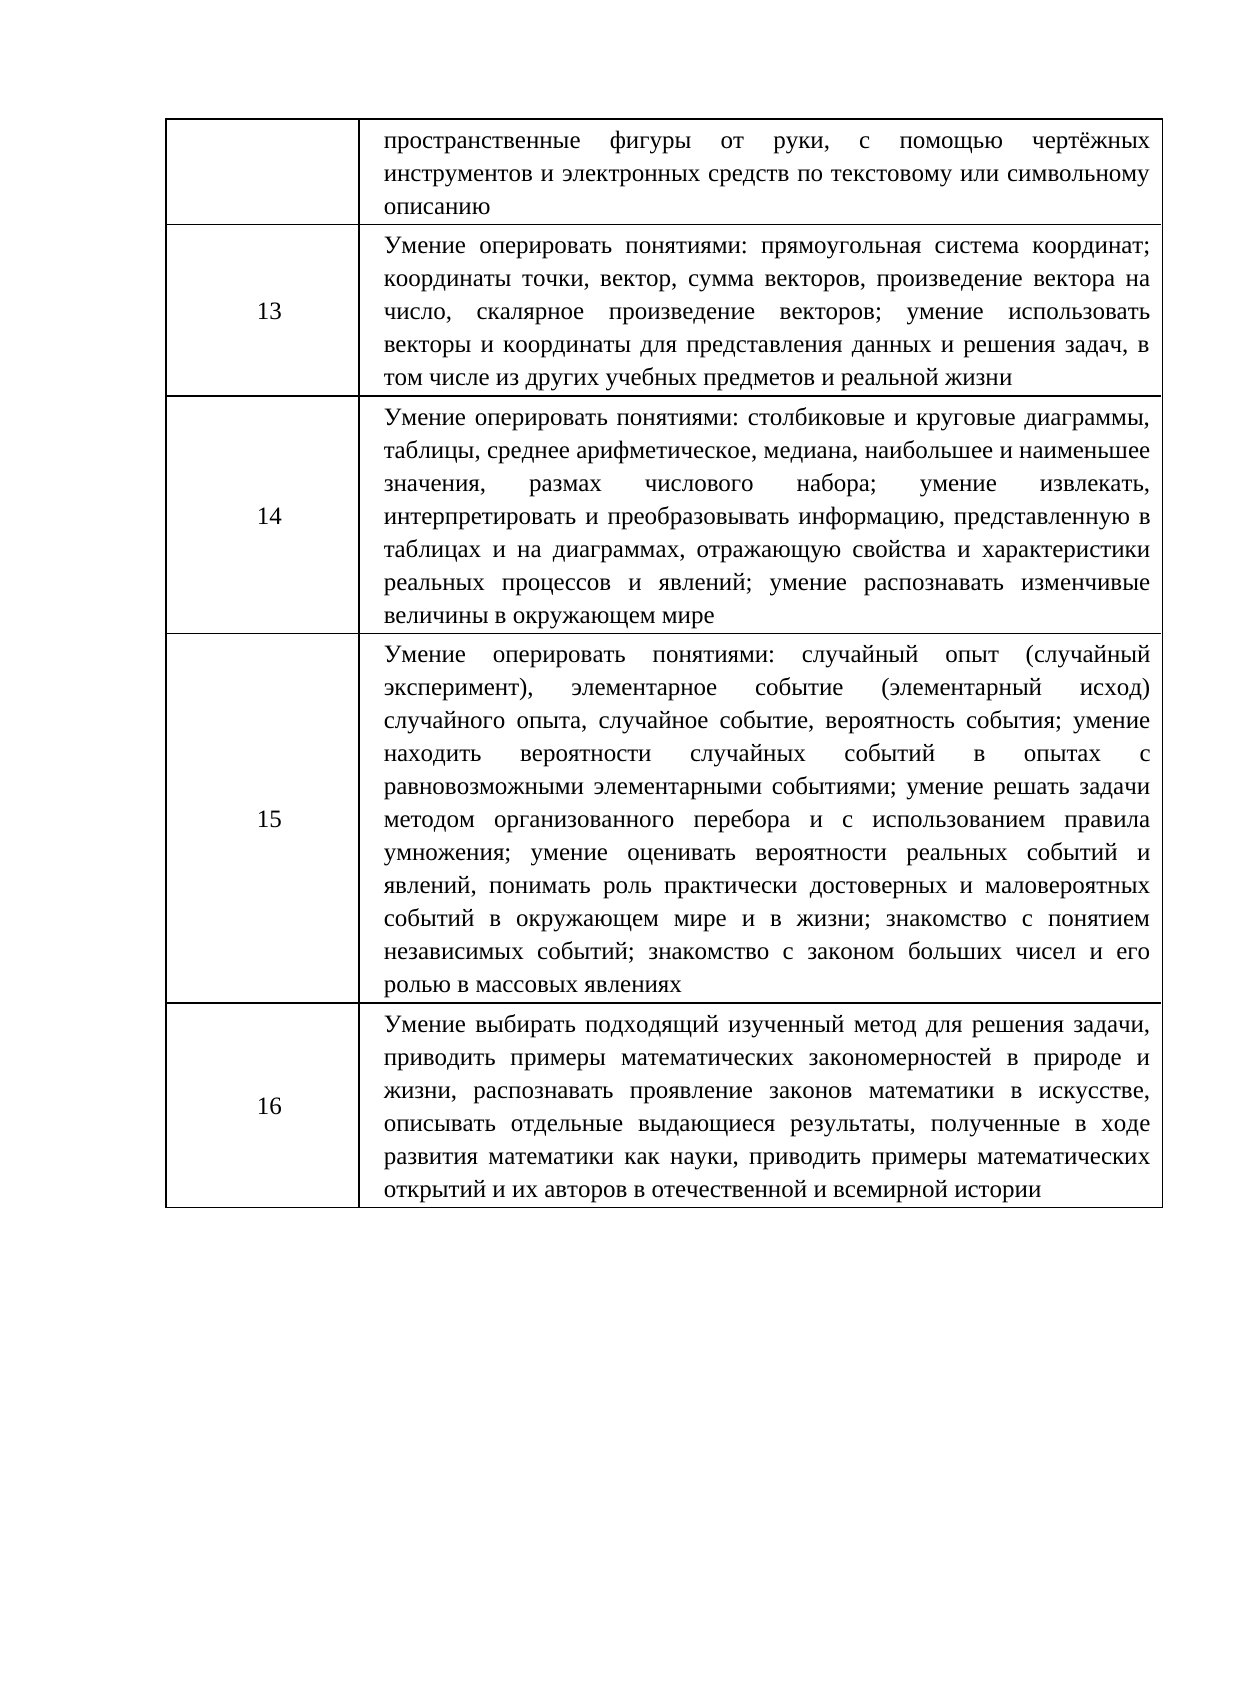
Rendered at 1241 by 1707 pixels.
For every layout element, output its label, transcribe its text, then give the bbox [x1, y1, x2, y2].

table_cell 15 [167, 634, 358, 1002]
table_cell Умение оперировать понятиями: прямоугольная система координат; координаты точки, вектор, сумма векторов, произведение вектора на число, скалярное произведение векторов; умение использовать векторы и координаты для представления данных и решения задач, в том числе из других учебных предметов и реальной жизни [360, 224, 1162, 395]
table_cell 16 [167, 1004, 358, 1207]
table_cell Умение выбирать подходящий изученный метод для решения задачи, приводить примеры математических закономерностей в природе и жизни, распознавать проявление законов математики в искусстве, описывать отдельные выдающиеся результаты, полученные в ходе развития математики как науки, приводить примеры математических открытий и их авторов в отечественной и всемирной истории [360, 1002, 1162, 1207]
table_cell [360, 120, 1162, 223]
table_cell Умение оперировать понятиями: столбиковые и круговые диаграммы, таблицы, среднее арифметическое, медиана, наибольшее и наименьшее значения, размах числового набора; умение извлекать, интерпретировать и преобразовывать информацию, представленную в таблицах и на диаграммах, отражающую свойства и характеристики реальных процессов и явлений; умение распознавать изменчивые величины в окружающем мире [360, 395, 1162, 632]
table_cell Умение оперировать понятиями: случайный опыт (случайный эксперимент), элементарное событие (элементарный исход) случайного опыта, случайное событие, вероятность события; умение находить вероятности случайных событий в опытах с равновозможными элементарными событиями; умение решать задачи методом организованного перебора и с использованием правила умножения; умение оценивать вероятности реальных событий и явлений, понимать роль практически достоверных и маловероятных событий в окружающем мире и в жизни; знакомство с понятием независимых событий; знакомство с законом больших чисел и его ролью в массовых явлениях [360, 633, 1162, 1002]
table_cell 14 [167, 397, 358, 632]
table_cell 13 [167, 225, 358, 395]
table_cell 12 [167, 120, 358, 223]
